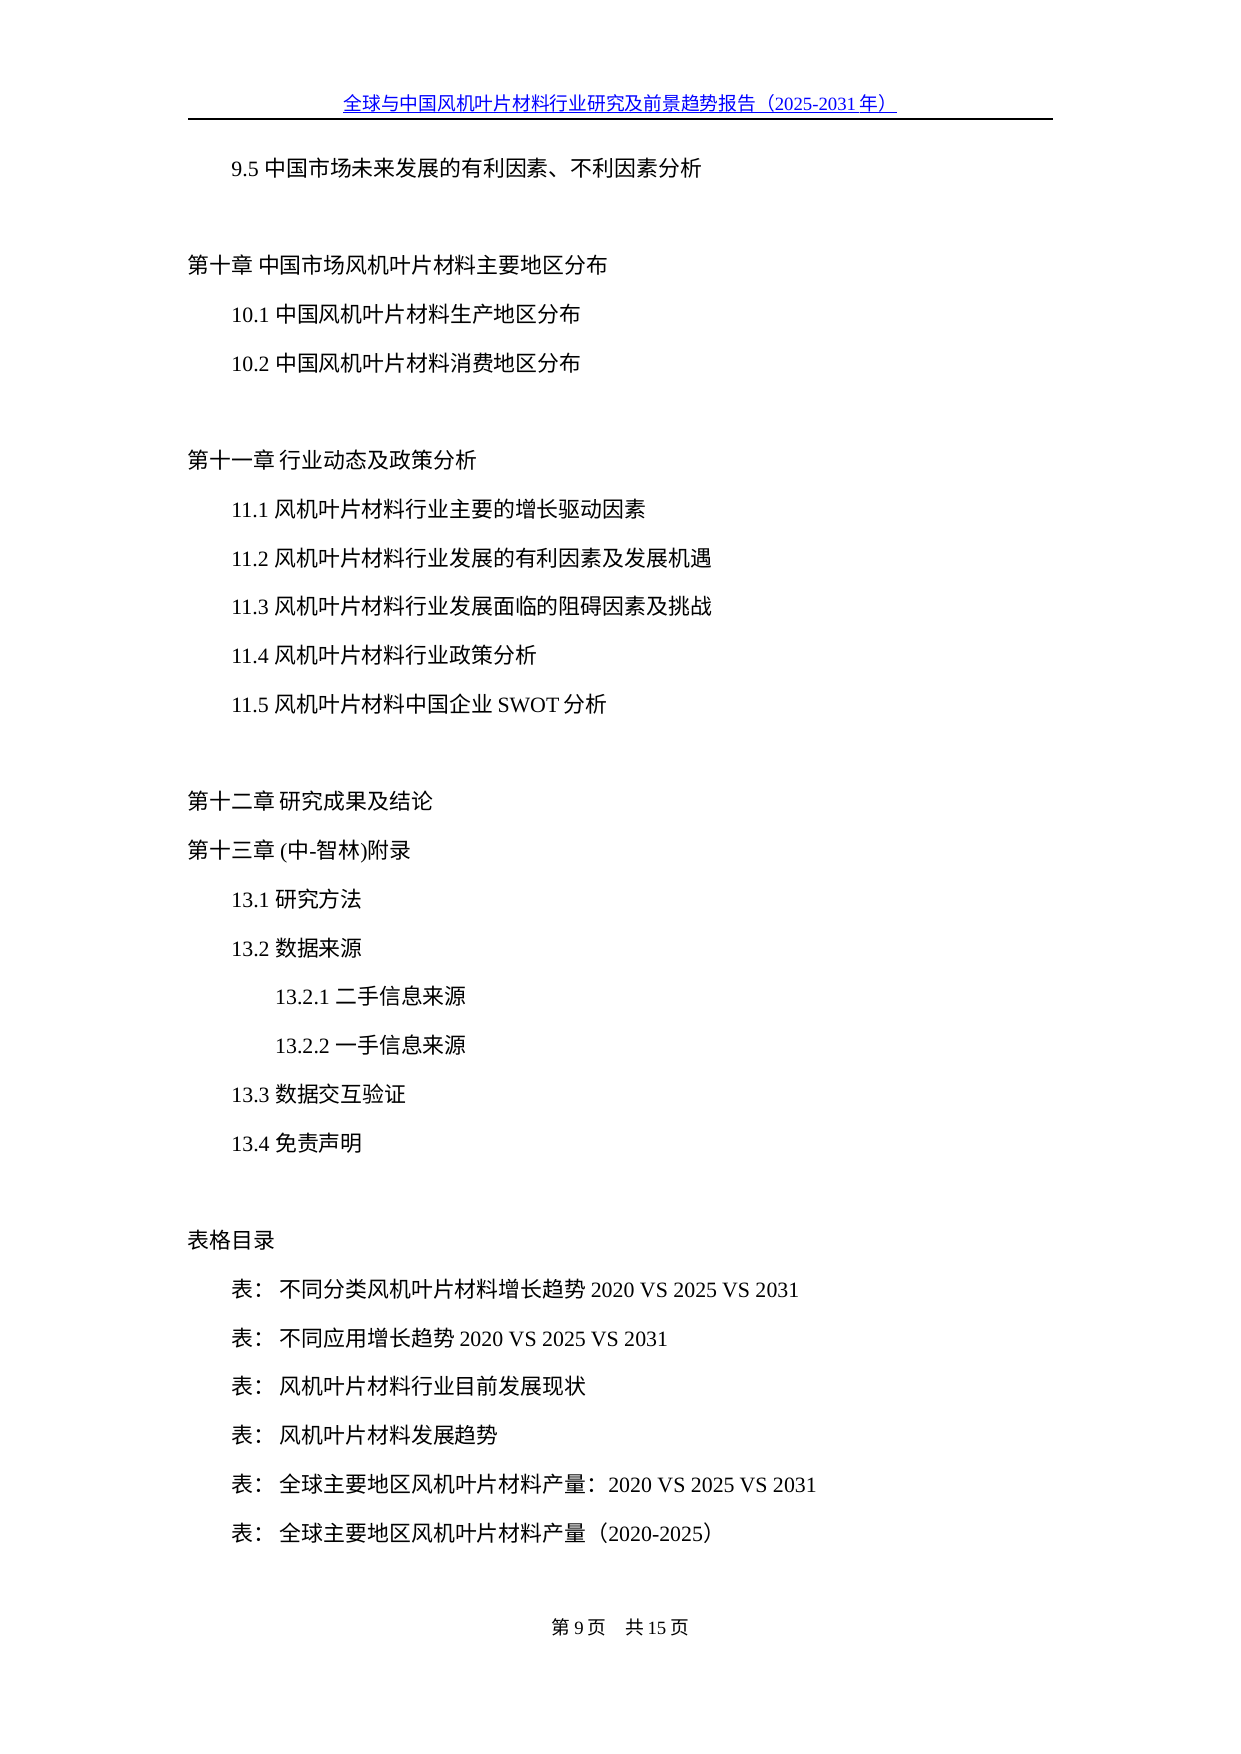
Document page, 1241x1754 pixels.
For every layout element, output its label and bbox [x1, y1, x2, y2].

text [187, 150, 1053, 1548]
